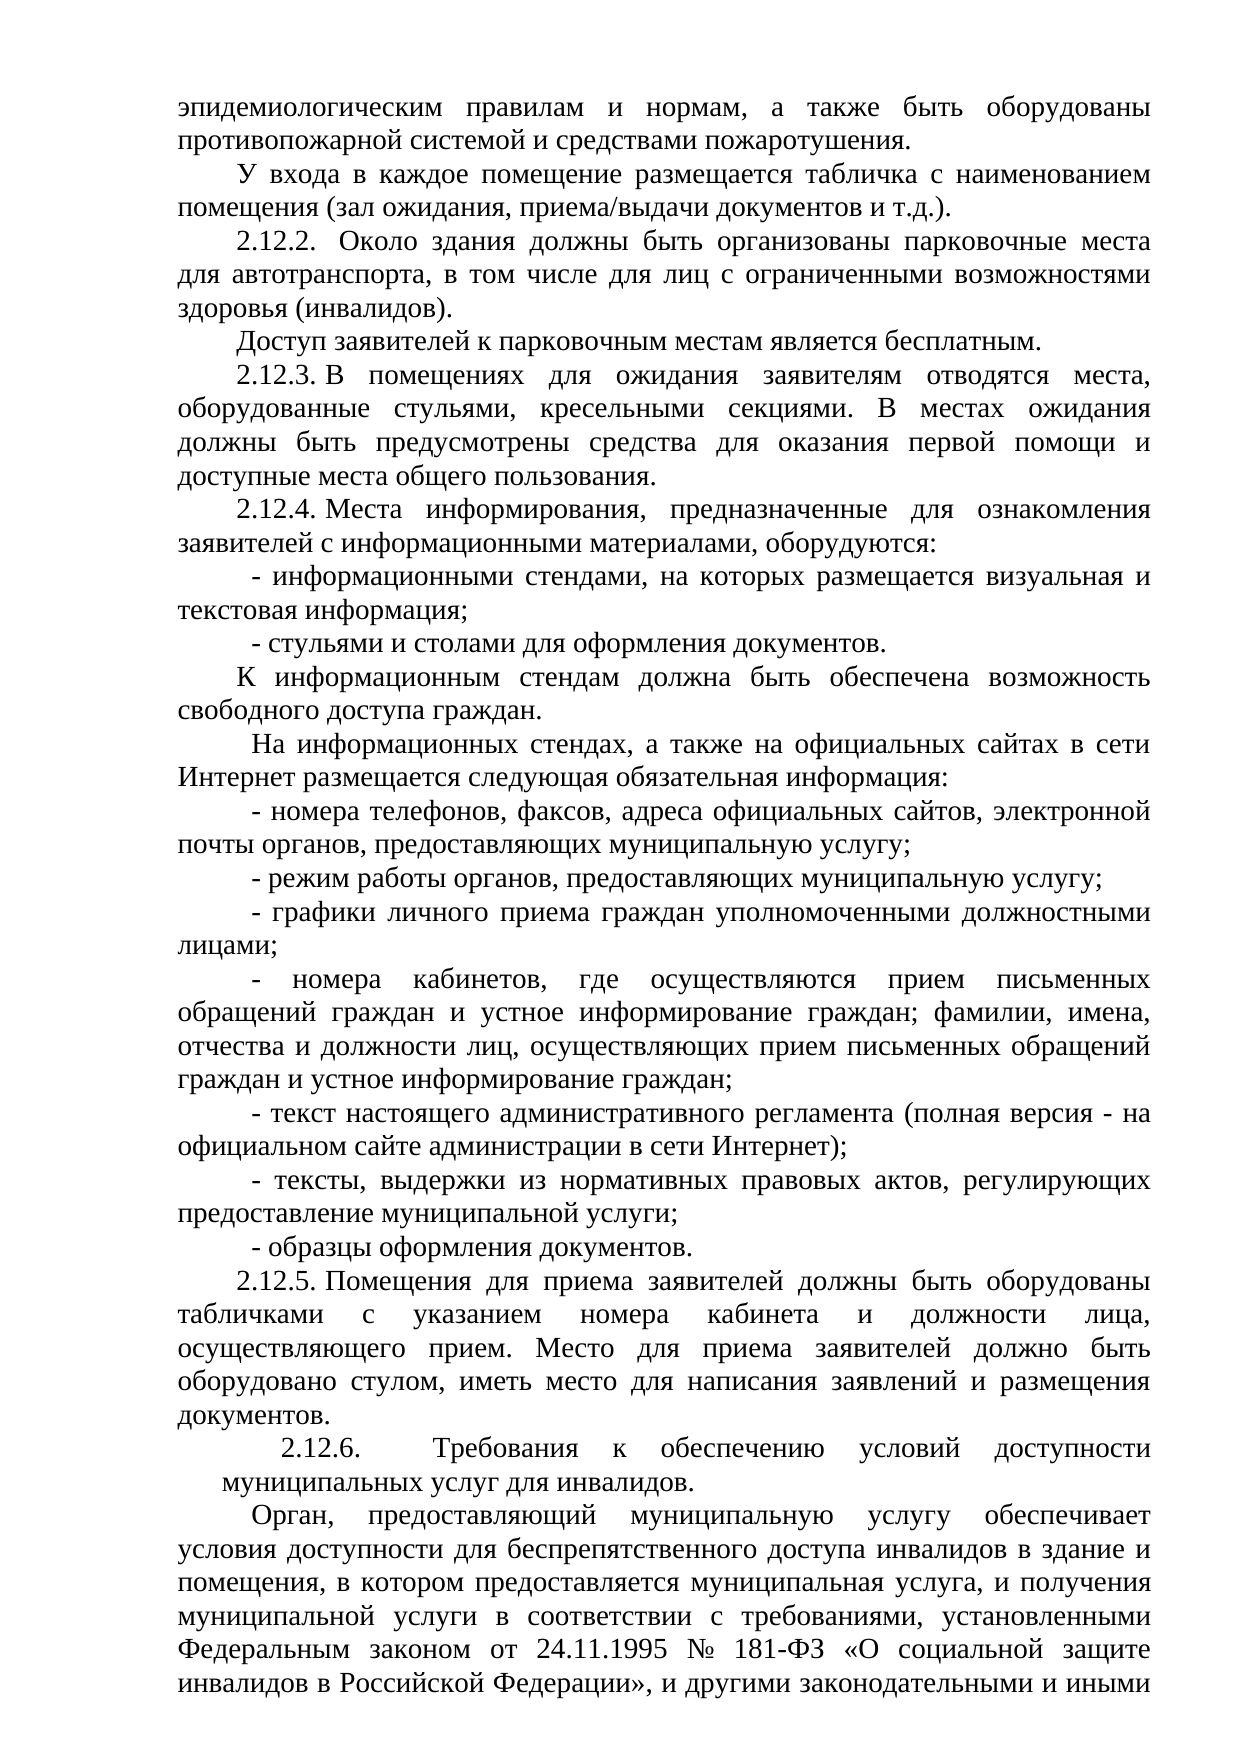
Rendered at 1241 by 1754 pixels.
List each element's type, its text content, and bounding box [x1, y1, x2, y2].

text - номера телефонов, факсов, адреса официальных сайтов, электронной почты органов, предоставляющих муниципальную услугу; [177, 793, 1152, 860]
text - образцы оформления документов. [177, 1229, 1152, 1263]
text У входа в каждое помещение размещается табличка с наименованием помещения (зал ожидания, приема/выдачи документов и т.д.). [177, 156, 1152, 223]
text - графики личного приема граждан уполномоченными должностными лицами; [177, 894, 1152, 961]
text - номера кабинетов, где осуществляются прием письменных обращений граждан и устное информирование граждан; фамилии, имена, отчества и должности лиц, осуществляющих прием письменных обращений граждан и устное информирование граждан; [177, 961, 1152, 1095]
text - информационными стендами, на которых размещается визуальная и текстовая информация; [177, 558, 1152, 625]
list Места информирования, предназначенные для ознакомления заявителей с информационными материалами, оборудуются: [177, 491, 1152, 558]
text - тексты, выдержки из нормативных правовых актов, регулирующих предоставление муниципальной услуги; [177, 1162, 1152, 1229]
text На информационных стендах, а также на официальных сайтах в сети Интернет размещается следующая обязательная информация: [177, 726, 1152, 793]
text Доступ заявителей к парковочным местам является бесплатным. [177, 323, 1152, 357]
list В помещениях для ожидания заявителям отводятся места, оборудованные стульями, кресельными секциями. В местах ожидания должны быть предусмотрены средства для оказания первой помощи и доступные места общего пользования. [177, 357, 1152, 491]
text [177, 89, 1152, 156]
list Около здания должны быть организованы парковочные места для автотранспорта, в том числе для лиц с ограниченными возможностями здоровья (инвалидов). [177, 223, 1152, 323]
text - режим работы органов, предоставляющих муниципальную услугу; [177, 860, 1152, 894]
text К информационным стендам должна быть обеспечена возможность свободного доступа граждан. [177, 659, 1152, 726]
text - стульями и столами для оформления документов. [177, 625, 1152, 659]
list Помещения для приема заявителей должны быть оборудованы табличками с указанием номера кабинета и должности лица, осуществляющего прием. Место для приема заявителей должно быть оборудовано стулом, иметь место для написания заявлений и размещения документов. [177, 1263, 1152, 1430]
list Требования к обеспечению условий доступности муниципальных услуг для инвалидов. [222, 1430, 1152, 1497]
text - текст настоящего административного регламента (полная версия - на официальном сайте администрации в сети Интернет); [177, 1095, 1152, 1162]
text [177, 1497, 1152, 1699]
